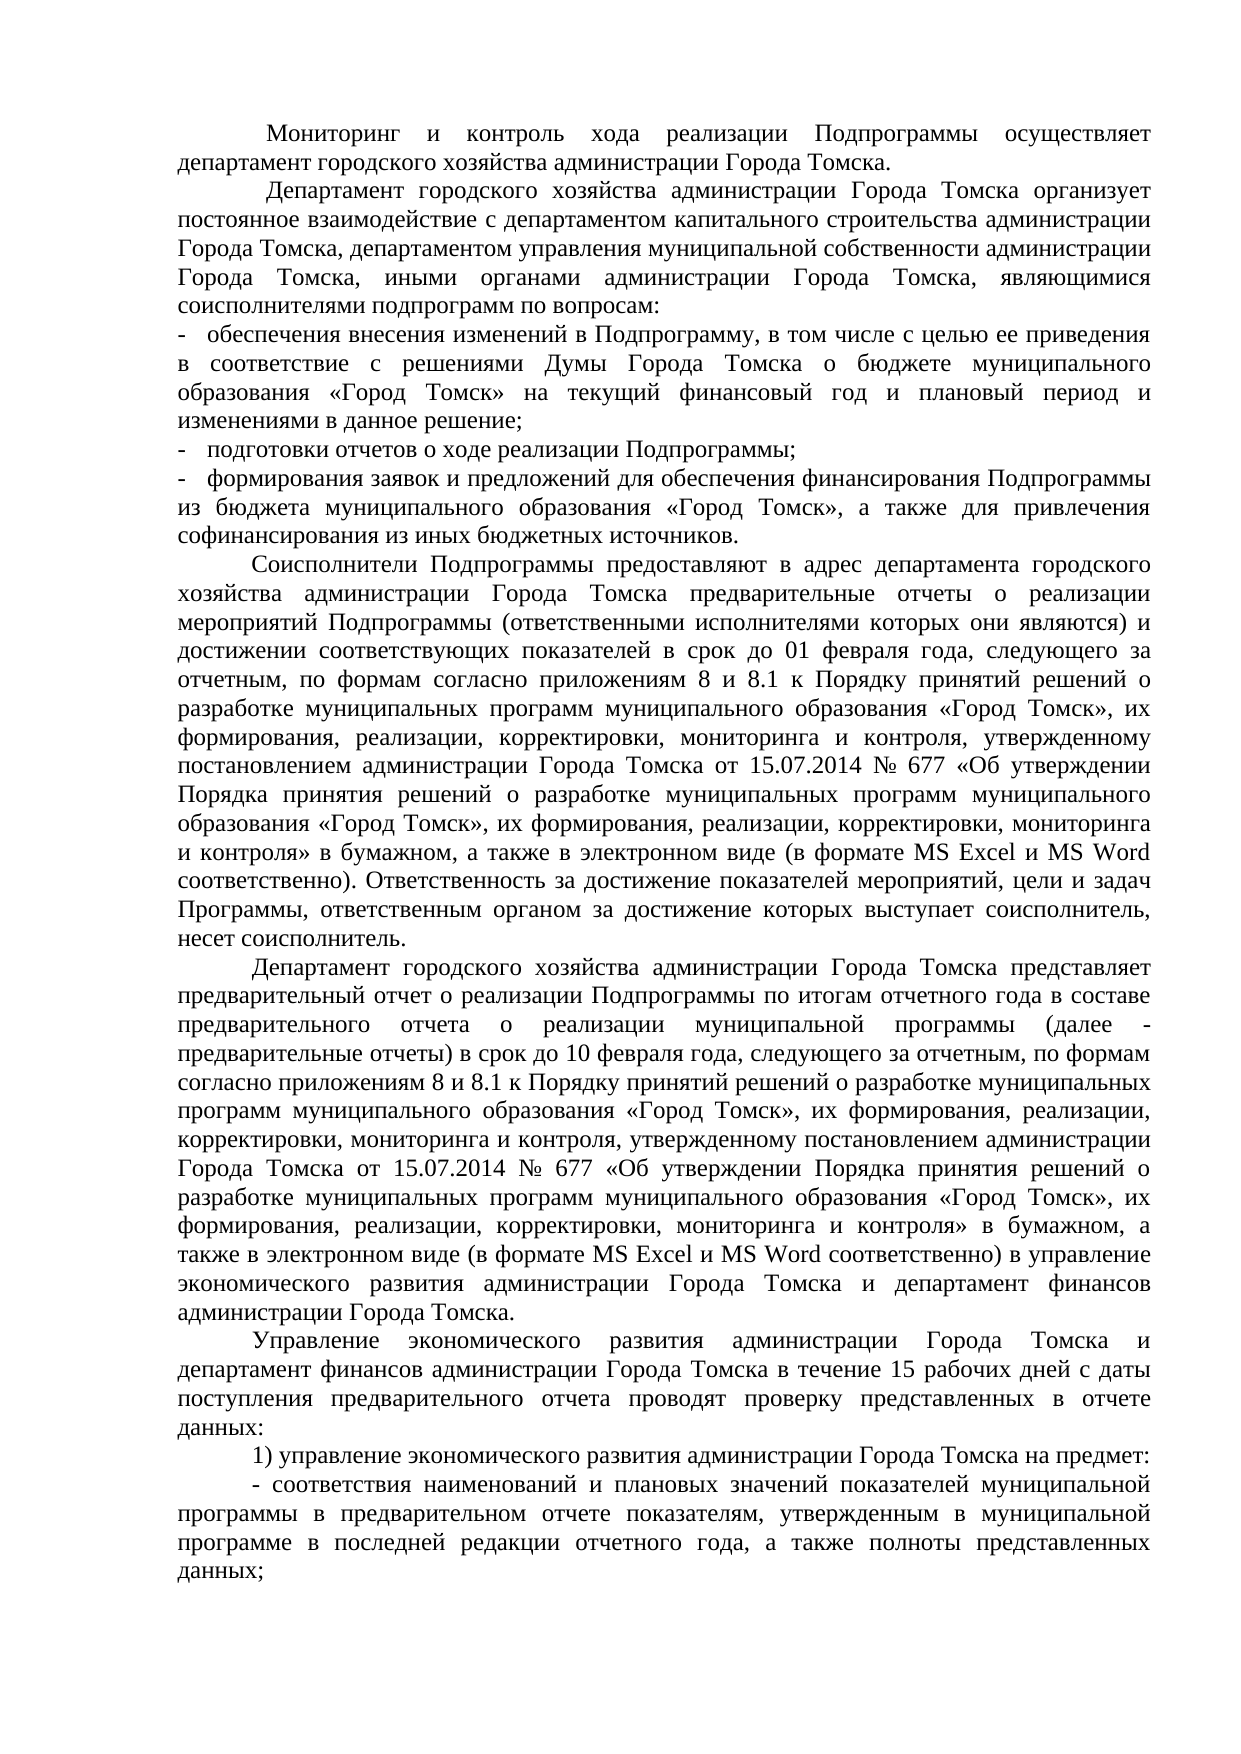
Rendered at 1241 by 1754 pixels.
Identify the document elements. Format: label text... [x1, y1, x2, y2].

text Департамент городского хозяйства администрации Города Томска организует постоянное взаимодействие с департаментом капитального строительства администрации Города Томска, департаментом управления муниципальной собственности администрации Города Томска, иными органами администрации Города Томска, являющимися соисполнителями подпрограмм по вопросам: [177, 176, 1152, 319]
list Соисполнители Подпрограммы предоставляют в адрес департамента городского хозяйства администрации Города Томска предварительные отчеты о реализации мероприятий Подпрограммы (ответственными исполнителями которых они являются) и достижении соответствующих показателей в срок до 01 февраля года, следующего за отчетным, по формам согласно приложениям 8 и 8.1 к Порядку принятий решений о разработке муниципальных программ муниципального образования «Город Томск», их формирования, реализации, корректировки, мониторинга и контроля, утвержденному постановлением администрации Города Томска от 15.07.2014 № 677 «Об утверждении Порядка принятия решений о разработке муниципальных программ муниципального образования «Город Томск», их формирования, реализации, корректировки, мониторинга и контроля» в бумажном, а также в электронном виде (в формате MS Excel и MS Word соответственно). Ответственность за достижение показателей мероприятий, цели и задач Программы, ответственным органом за достижение которых выступает соисполнитель, несет соисполнитель. [177, 549, 1152, 952]
list обеспечения внесения изменений в Подпрограмму, в том числе с целью ее приведения в соответствие с решениями Думы Города Томска о бюджете муниципального образования «Город Томск» на текущий финансовый год и плановый период и изменениями в данное решение; [177, 319, 1152, 434]
list формирования заявок и предложений для обеспечения финансирования Подпрограммы из бюджета муниципального образования «Город Томск», а также для привлечения софинансирования из иных бюджетных источников. [177, 463, 1152, 549]
text 1) управление экономического развития администрации Города Томска на предмет: [177, 1441, 1152, 1469]
text Департамент городского хозяйства администрации Города Томска представляет предварительный отчет о реализации Подпрограммы по итогам отчетного года в составе предварительного отчета о реализации муниципальной программы (далее - предварительные отчеты) в срок до 10 февраля года, следующего за отчетным, по формам согласно приложениям 8 и 8.1 к Порядку принятий решений о разработке муниципальных программ муниципального образования «Город Томск», их формирования, реализации, корректировки, мониторинга и контроля, утвержденному постановлением администрации Города Томска от 15.07.2014 № 677 «Об утверждении Порядка принятия решений о разработке муниципальных программ муниципального образования «Город Томск», их формирования, реализации, корректировки, мониторинга и контроля» в бумажном, а также в электронном виде (в формате MS Excel и MS Word соответственно) в управление экономического развития администрации Города Томска и департамент финансов администрации Города Томска. [177, 952, 1152, 1326]
text - соответствия наименований и плановых значений показателей муниципальной программы в предварительном отчете показателям, утвержденным в муниципальной программе в последней редакции отчетного года, а также полноты представленных данных; [177, 1469, 1152, 1584]
text Управление экономического развития администрации Города Томска и департамент финансов администрации Города Томска в течение 15 рабочих дней с даты поступления предварительного отчета проводят проверку представленных в отчете данных: [177, 1326, 1152, 1441]
text Мониторинг и контроль хода реализации Подпрограммы осуществляет департамент городского хозяйства администрации Города Томска. [177, 118, 1152, 176]
list подготовки отчетов о ходе реализации Подпрограммы; [177, 434, 1152, 463]
